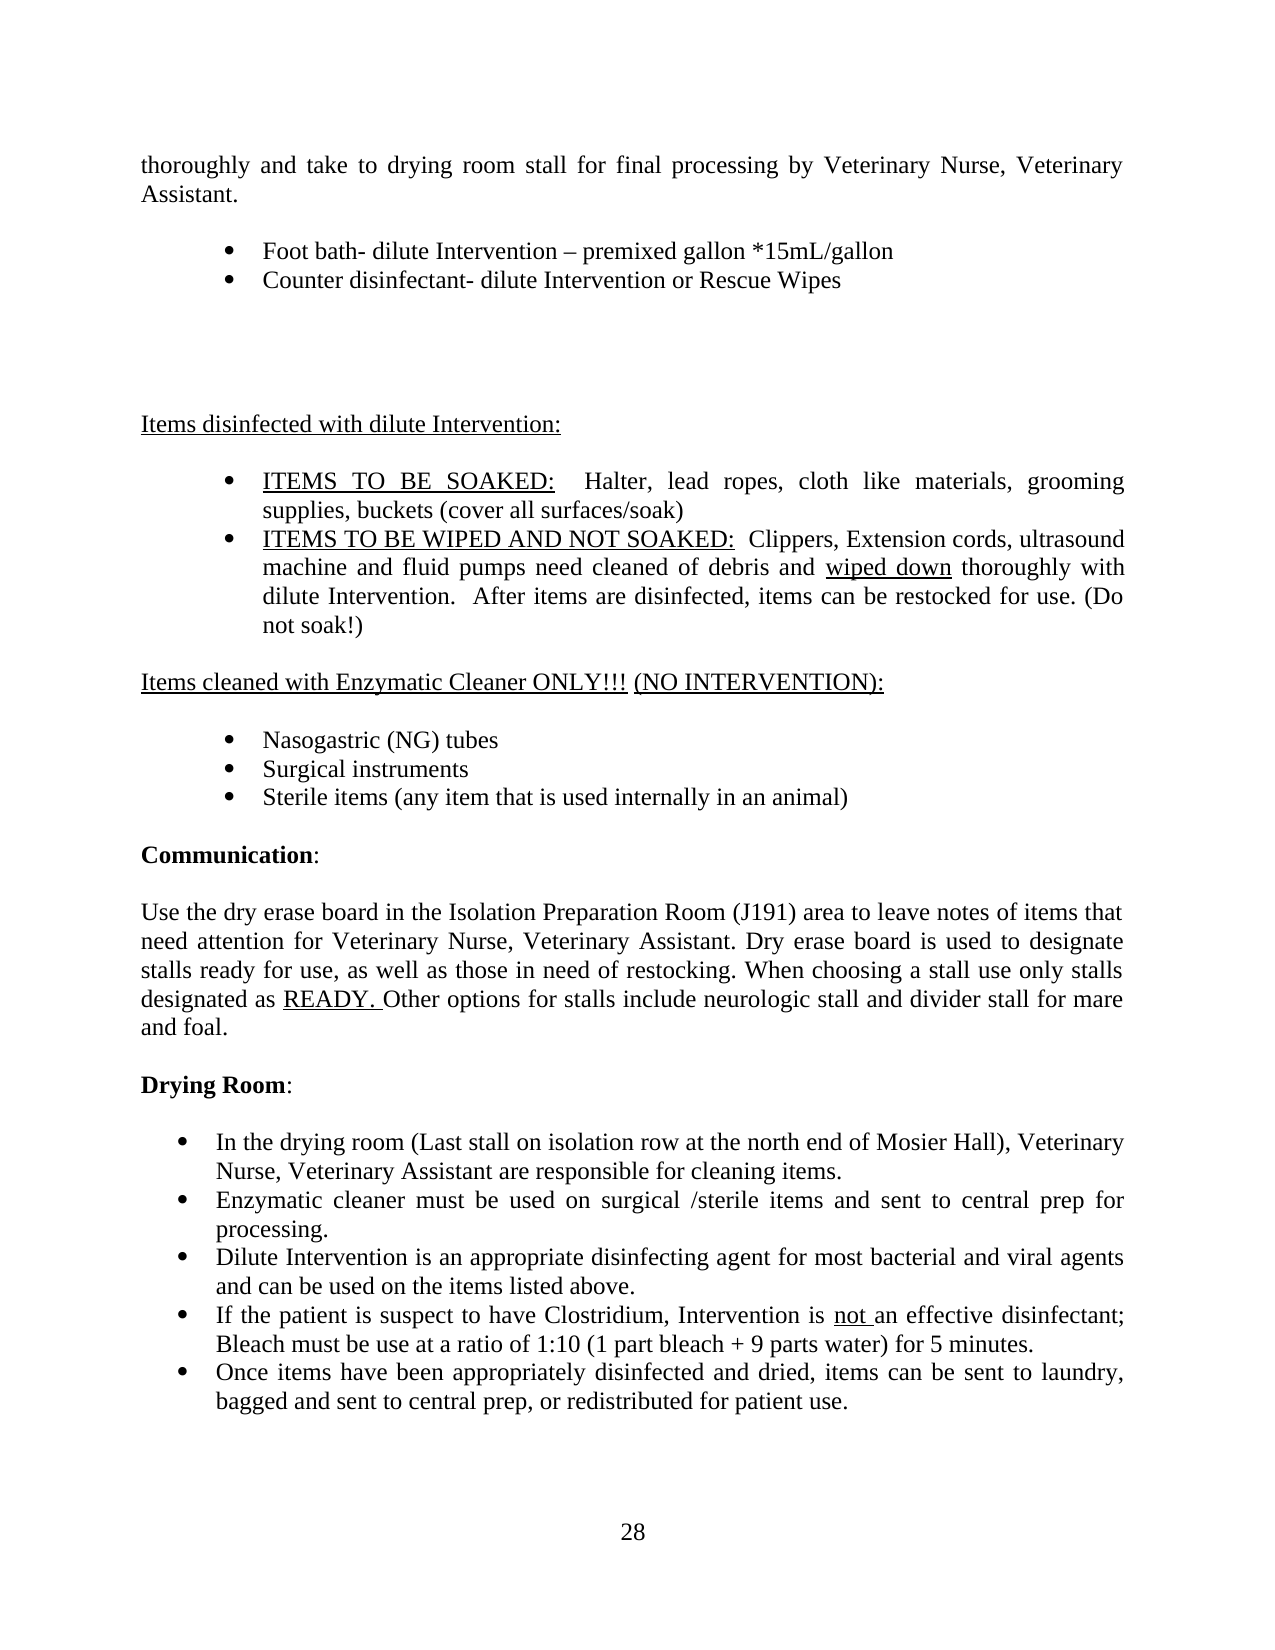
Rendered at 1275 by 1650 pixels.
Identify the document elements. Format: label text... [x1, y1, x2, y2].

list Enzymatic cleaner must be used on surgical /sterile items and sent to central prep for processing. [178, 1185, 1125, 1242]
list ITEMS TO BE SOAKED: Halter, lead ropes, cloth like materials, grooming supplies, buckets (cover all surfaces/soak) [225, 466, 1125, 524]
text Communication: [141, 840, 1125, 869]
list Counter disinfectant- dilute Intervention or Rescue Wipes [225, 265, 1125, 294]
list Foot bath- dilute Intervention – premixed gallon *15mL/gallon [225, 236, 1125, 265]
list ITEMS TO BE WIPED AND NOT SOAKED: Clippers, Extension cords, ultrasound machine and fluid pumps need cleaned of debris and wiped down thoroughly with dilute Intervention. After items are disinfected, items can be restocked for use. (Do not soak!) [225, 524, 1125, 639]
list If the patient is suspect to have Clostridium, Intervention is not an effective disinfectant; Bleach must be use at a ratio of 1:10 (1 part bleach + 9 parts water) for 5 minutes. [178, 1300, 1125, 1357]
text Items cleaned with Enzymatic Cleaner ONLY!!! (NO INTERVENTION): [141, 667, 1125, 696]
text Use the dry erase board in the Isolation Preparation Room (J191) area to leave notes of items that need attention for Veterinary Nurse, Veterinary Assistant. Dry erase board is used to designate stalls ready for use, as well as those in need of restocking. When choosing a stall use only stalls designated as READY. Other options for stalls include neurologic stall and divider stall for mare and foal. [141, 897, 1125, 1041]
list Dilute Intervention is an appropriate disinfecting agent for most bacterial and viral agents and can be used on the items listed above. [178, 1242, 1125, 1300]
list Sterile items (any item that is used internally in an animal) [225, 782, 1125, 811]
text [141, 150, 1125, 207]
list Nasogastric (NG) tubes [225, 725, 1125, 754]
text Items disinfected with dilute Intervention: [141, 409, 1125, 437]
list Once items have been appropriately disinfected and dried, items can be sent to laundry, bagged and sent to central prep, or redistributed for patient use. [178, 1357, 1125, 1415]
list In the drying room (Last stall on isolation row at the north end of Mosier Hall), Veterinary Nurse, Veterinary Assistant are responsible for cleaning items. [178, 1127, 1125, 1185]
list Surgical instruments [225, 754, 1125, 782]
text Drying Room: [141, 1070, 1125, 1099]
